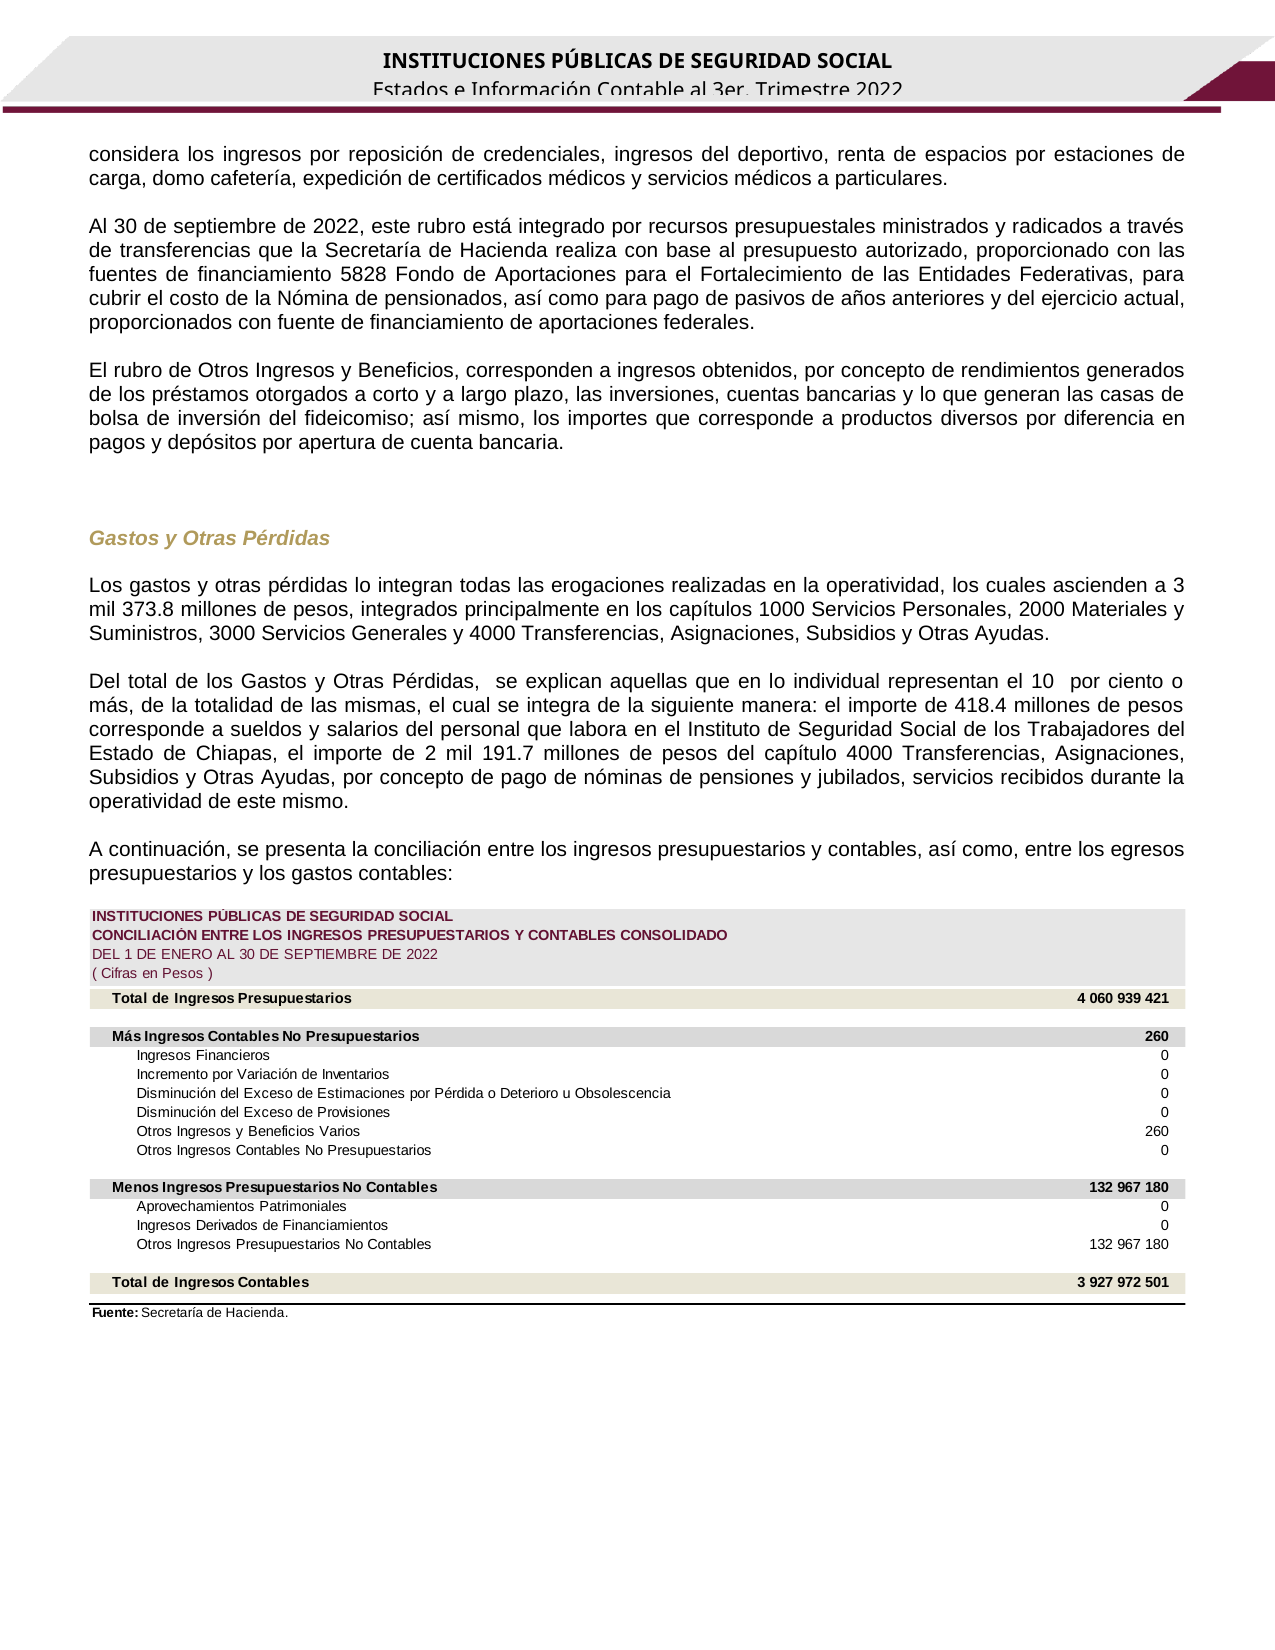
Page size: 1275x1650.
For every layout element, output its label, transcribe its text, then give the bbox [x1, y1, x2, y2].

text Del total de los Gastos y Otras Pérdidas, se explican aquellas que en lo individual representan el 10 por ciento o más, de la totalidad de las mismas, el cual se integra de la siguiente manera: el importe de 418.4 millones de pesos corresponde a sueldos y salarios del personal que labora en el Instituto de Seguridad Social de los Trabajadores del Estado de Chiapas, el importe de 2 mil 191.7 millones de pesos del capítulo 4000 Transferencias, Asignaciones, Subsidios y Otras Ayudas, por concepto de pago de nóminas de pensiones y jubilados, servicios recibidos durante la operatividad de este mismo. [89, 669, 1186, 813]
text El rubro de Otros Ingresos y Beneficios, corresponden a ingresos obtenidos, por concepto de rendimientos generados de los préstamos otorgados a corto y a largo plazo, las inversiones, cuentas bancarias y lo que generan las casas de bolsa de inversión del fideicomiso; así mismo, los importes que corresponde a productos diversos por diferencia en pagos y depósitos por apertura de cuenta bancaria. [89, 358, 1186, 453]
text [89, 142, 1186, 190]
picture [0, 36, 1275, 113]
text A continuación, se presenta la conciliación entre los ingresos presupuestarios y contables, así como, entre los egresos presupuestarios y los gastos contables: [89, 837, 1186, 885]
text Gastos y Otras Pérdidas [89, 525, 1186, 549]
text Los gastos y otras pérdidas lo integran todas las erogaciones realizadas en la operatividad, los cuales ascienden a 3 mil 373.8 millones de pesos, integrados principalmente en los capítulos 1000 Servicios Personales, 2000 Materiales y Suministros, 3000 Servicios Generales y 4000 Transferencias, Asignaciones, Subsidios y Otras Ayudas. [89, 573, 1186, 645]
text Al 30 de septiembre de 2022, este rubro está integrado por recursos presupuestales ministrados y radicados a través de transferencias que la Secretaría de Hacienda realiza con base al presupuesto autorizado, proporcionado con las fuentes de financiamiento 5828 Fondo de Aportaciones para el Fortalecimiento de las Entidades Federativas, para cubrir el costo de la Nómina de pensionados, así como para pago de pasivos de años anteriores y del ejercicio actual, proporcionados con fuente de financiamiento de aportaciones federales. [89, 214, 1186, 334]
